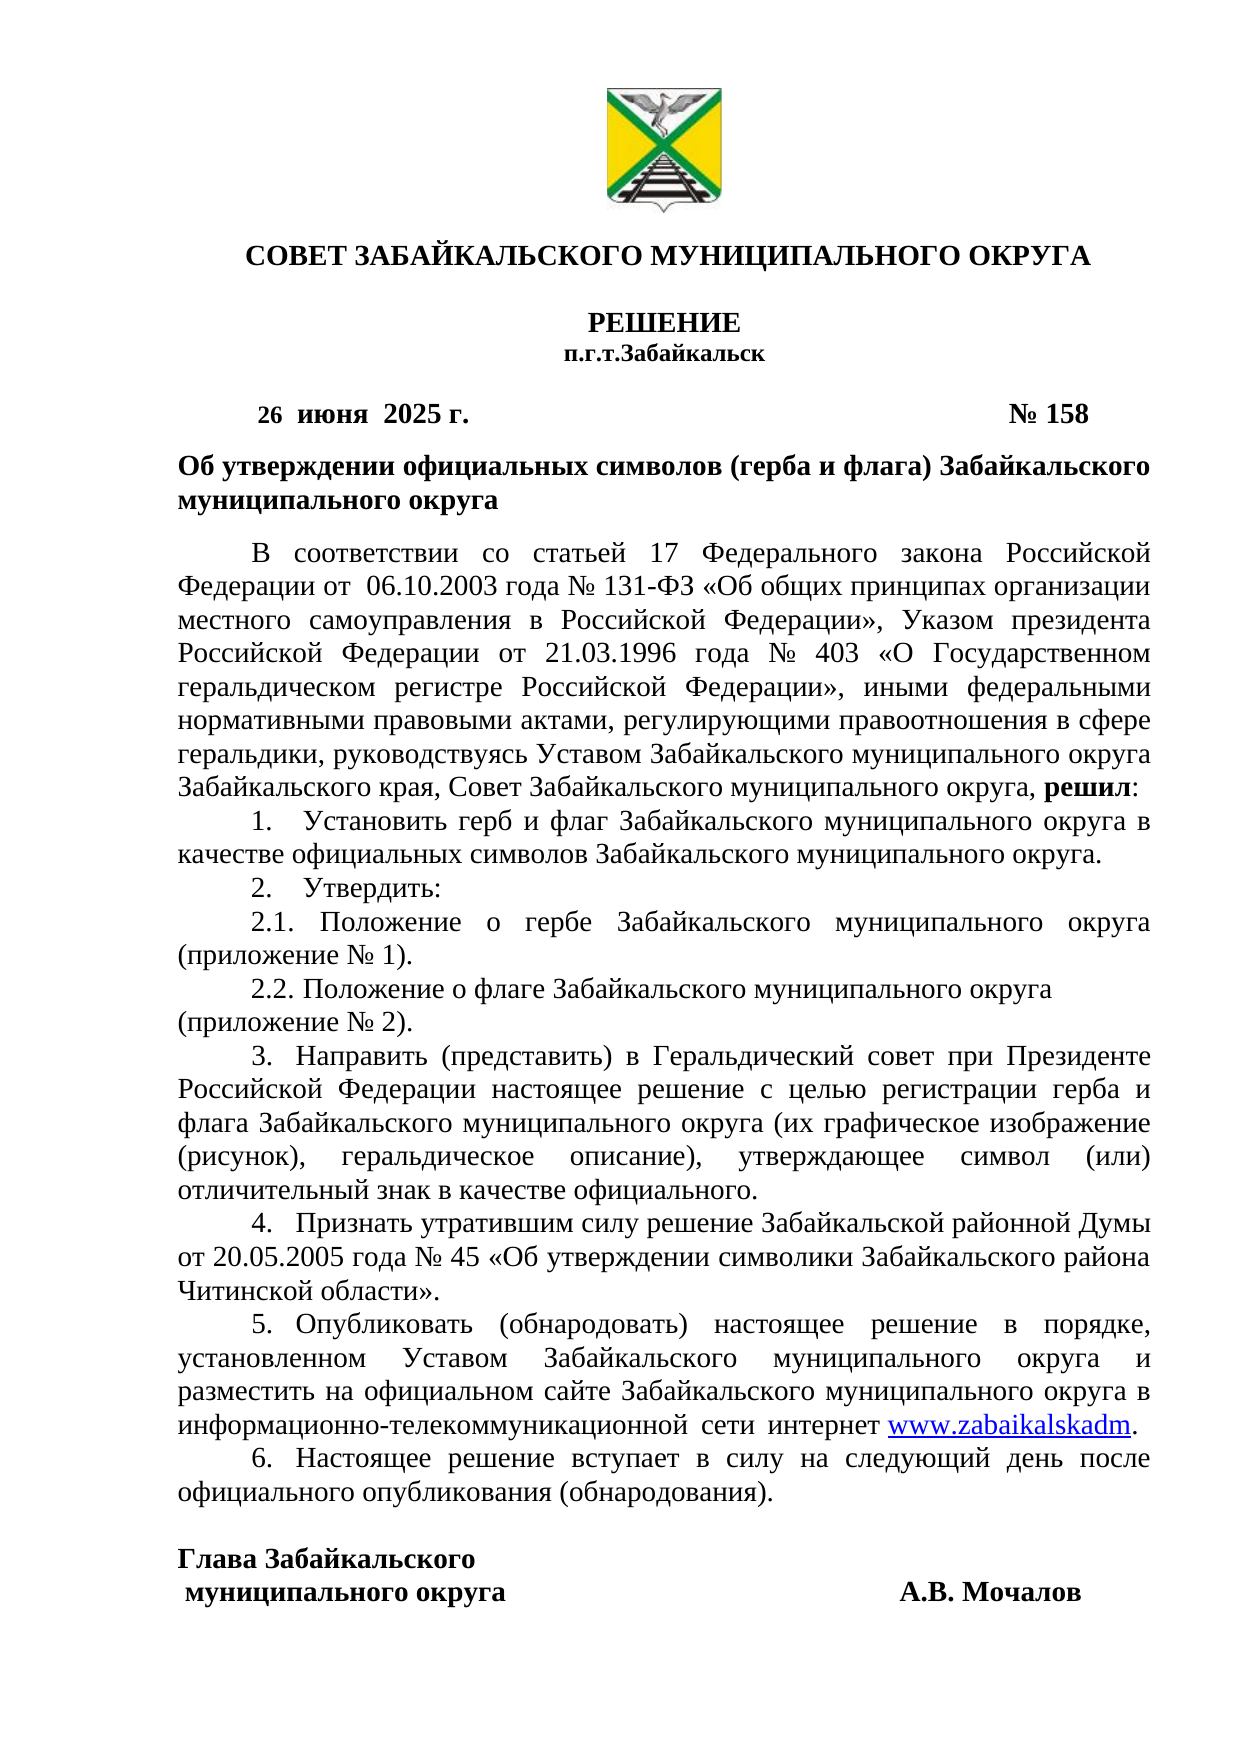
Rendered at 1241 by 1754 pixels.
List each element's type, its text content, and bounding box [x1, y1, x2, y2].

text 26 июня 2025 г. № 158 [177, 396, 1152, 429]
picture [607, 88, 722, 213]
list Положение о гербе Забайкальского муниципального округа (приложение № 1). [177, 904, 1152, 971]
text Об утверждении официальных символов (герба и флага) Забайкальского муниципального округа [177, 448, 1152, 516]
list Утвердить: [177, 870, 1152, 904]
list Признать утратившим силу решение Забайкальской районной Думы от 20.05.2005 года № 45 «Об утверждении символики Забайкальского района Читинской области». [177, 1206, 1152, 1306]
text муниципального округа А.В. Мочалов [177, 1574, 1152, 1608]
text РЕШЕНИЕ [177, 305, 1152, 338]
list Настоящее решение вступает в силу на следующий день после официального опубликования (обнародования). [177, 1440, 1152, 1507]
list Направить (представить) в Геральдический совет при Президенте Российской Федерации настоящее решение с целью регистрации герба и флага Забайкальского муниципального округа (их графическое изображение (рисунок), геральдическое описание), утверждающее символ (или) отличительный знак в качестве официального. [177, 1038, 1152, 1206]
text СОВЕТ ЗАБАЙКАЛЬСКОГО МУНИЦИПАЛЬНОГО ОКРУГА [177, 238, 1152, 271]
text п.г.т.Забайкальск [177, 338, 1152, 367]
text В соответствии со статьей 17 Федерального закона Российской Федерации от 06.10.2003 года № 131-ФЗ «Об общих принципах организации местного самоуправления в Российской Федерации», Указом президента Российской Федерации от 21.03.1996 года № 403 «О Государственном геральдическом регистре Российской Федерации», иными федеральными нормативными правовыми актами, регулирующими правоотношения в сфере геральдики, руководствуясь Уставом Забайкальского муниципального округа Забайкальского края, Совет Забайкальского муниципального округа, решил: [177, 535, 1152, 803]
list Опубликовать (обнародовать) настоящее решение в порядке, установленном Уставом Забайкальского муниципального округа и разместить на официальном сайте Забайкальского муниципального округа в информационно-телекоммуникационной сети интернет www.zabaikalskadm. [177, 1306, 1152, 1440]
text Глава Забайкальского [177, 1541, 1152, 1574]
list Установить герб и флаг Забайкальского муниципального округа в качестве официальных символов Забайкальского муниципального округа. [177, 803, 1152, 870]
list Положение о флаге Забайкальского муниципального округа [177, 971, 1152, 1004]
text (приложение № 2). [177, 1004, 1152, 1038]
